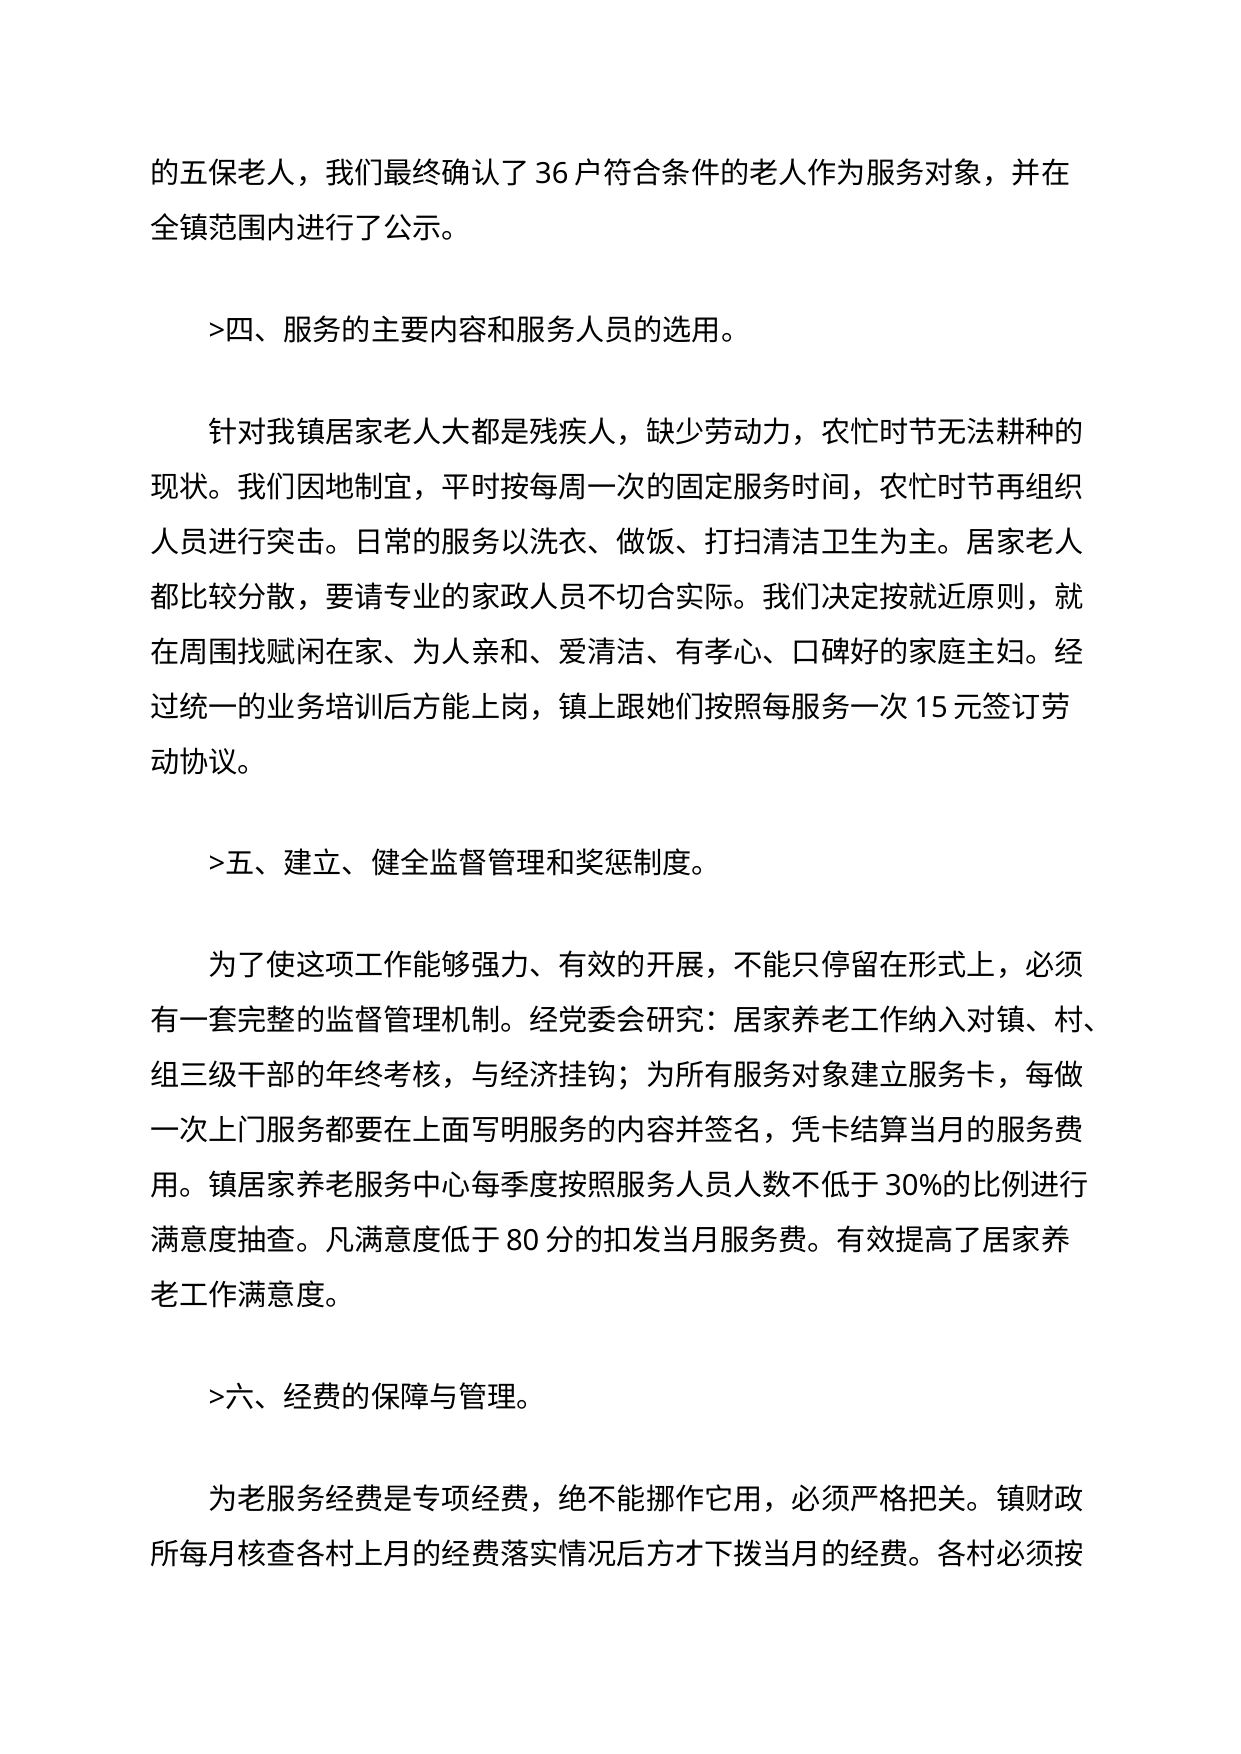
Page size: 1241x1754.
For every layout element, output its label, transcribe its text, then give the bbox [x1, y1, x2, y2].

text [150, 1475, 1090, 1572]
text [150, 150, 1090, 247]
text 针对我镇居家老人大都是残疾人，缺少劳动力，农忙时节无法耕种的现状。我们因地制宜，平时按每周一次的固定服务时间，农忙时节再组织人员进行突击。日常的服务以洗衣、做饭、打扫清洁卫生为主。居家老人都比较分散，要请专业的家政人员不切合实际。我们决定按就近原则，就在周围找赋闲在家、为人亲和、爱清洁、有孝心、口碑好的家庭主妇。经过统一的业务培训后方能上岗，镇上跟她们按照每服务一次15元签订劳动协议。 [150, 409, 1090, 781]
text >四、服务的主要内容和服务人员的选用。 [150, 307, 1090, 349]
text >五、建立、健全监督管理和奖惩制度。 [150, 840, 1090, 882]
text >六、经费的保障与管理。 [150, 1373, 1090, 1416]
text 为了使这项工作能够强力、有效的开展，不能只停留在形式上，必须有一套完整的监督管理机制。经党委会研究：居家养老工作纳入对镇、村、组三级干部的年终考核，与经济挂钩；为所有服务对象建立服务卡，每做一次上门服务都要在上面写明服务的内容并签名，凭卡结算当月的服务费用。镇居家养老服务中心每季度按照服务人员人数不低于30%的比例进行满意度抽查。凡满意度低于80分的扣发当月服务费。有效提高了居家养老工作满意度。 [150, 942, 1090, 1314]
